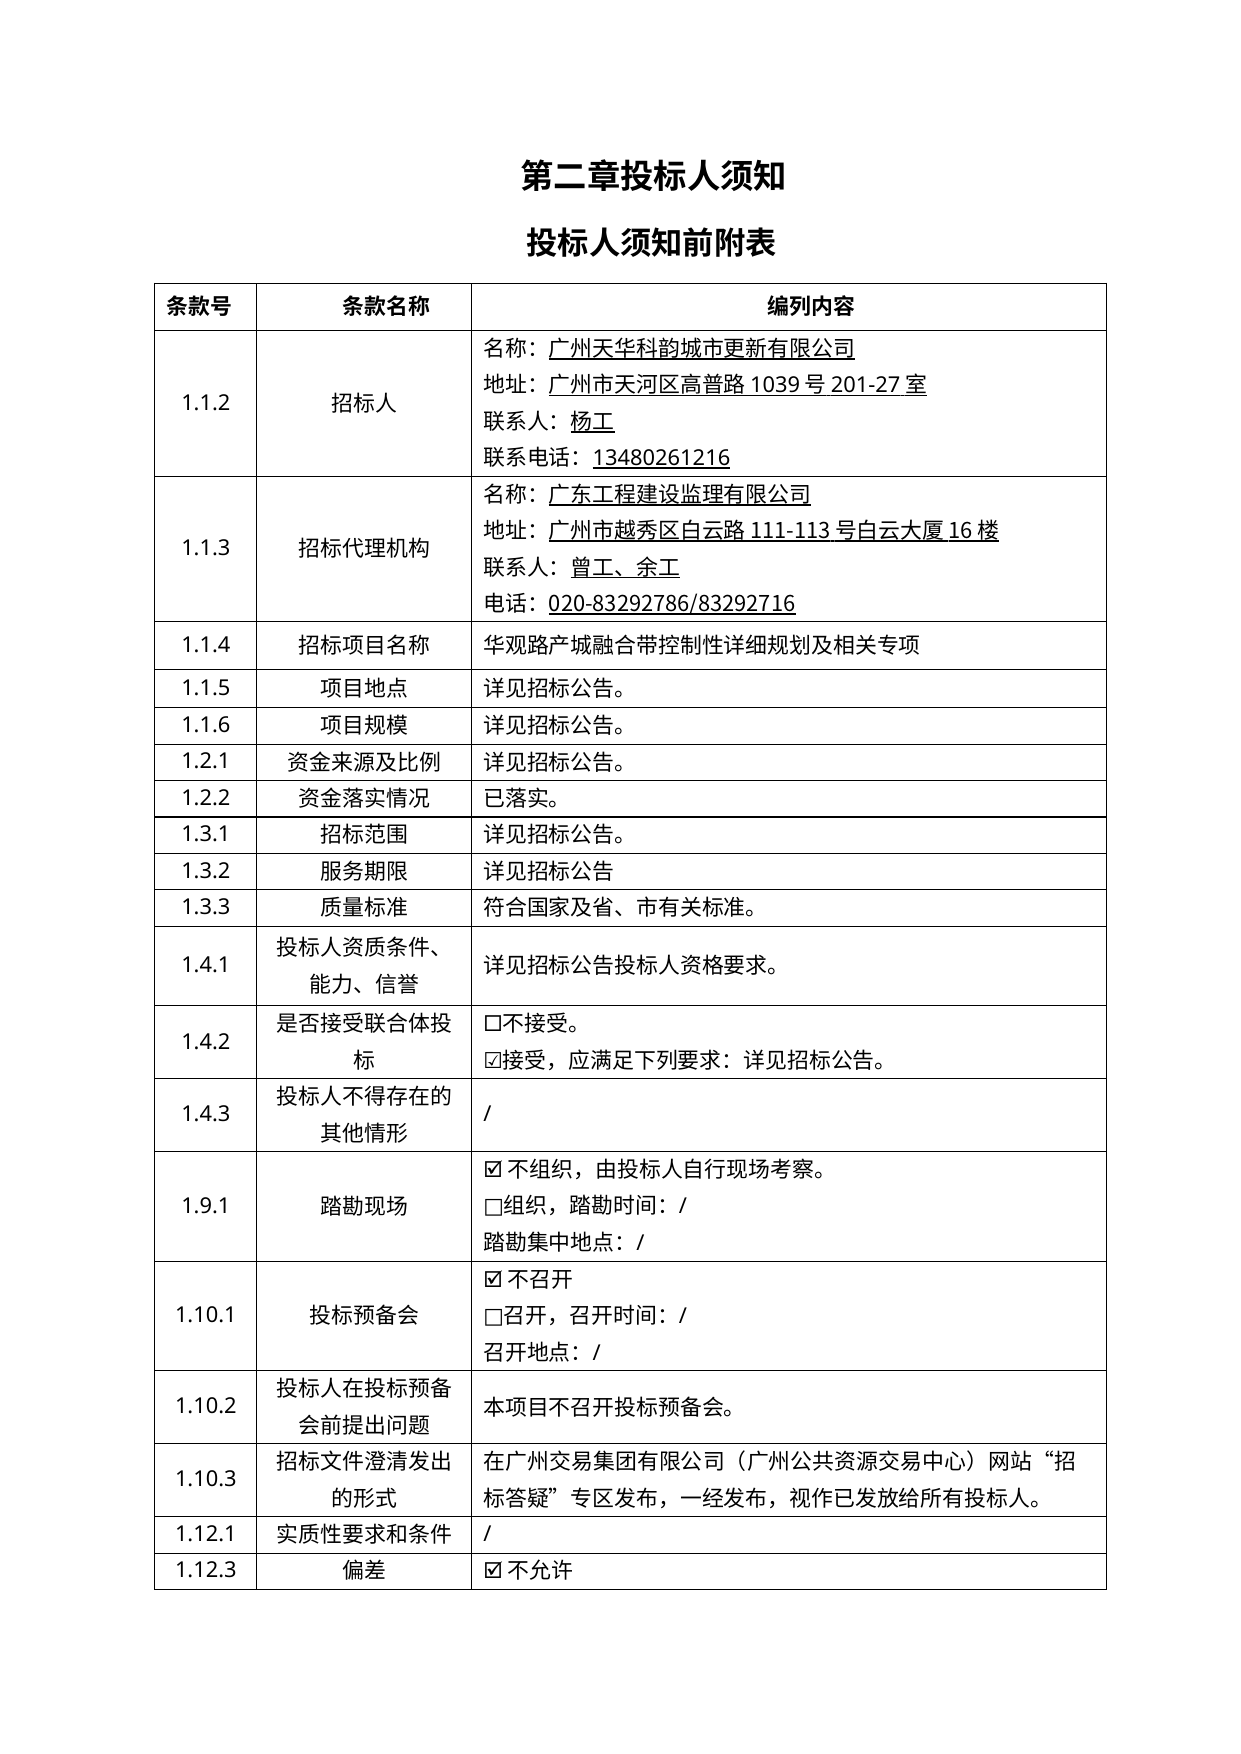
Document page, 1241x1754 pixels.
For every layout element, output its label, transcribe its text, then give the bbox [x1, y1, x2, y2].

table_cell 1.4.1 [155, 927, 256, 1005]
table_cell 1.1.6 [155, 708, 256, 743]
table_cell 详见招标公告 [472, 854, 1106, 889]
table_cell 1.10.1 [155, 1262, 256, 1370]
table_cell 1.1.4 [155, 622, 256, 669]
table_cell 详见招标公告投标人资格要求。 [472, 927, 1106, 1005]
table_cell 实质性要求和条件 [257, 1517, 471, 1552]
table_cell 在广州交易集团有限公司（广州公共资源交易中心）网站“招标答疑”专区发布，一经发布，视作已发放给所有投标人。 [472, 1444, 1106, 1516]
table_cell 招标人 [257, 331, 471, 476]
table_cell 质量标准 [257, 890, 471, 926]
table_cell 资金来源及比例 [257, 745, 471, 780]
table_cell 名称：广东工程建设监理有限公司 地址：广州市越秀区白云路111-113号白云大厦16楼 联系人：曾工、余工 电话：020-83292786/83292716 [472, 477, 1106, 621]
table_cell 符合国家及省、市有关标准。 [472, 890, 1106, 926]
table_cell 1.10.3 [155, 1444, 256, 1516]
table_cell 投标预备会 [257, 1262, 471, 1370]
table_cell 1.4.2 [155, 1006, 256, 1078]
table_cell 招标代理机构 [257, 477, 471, 621]
table_cell 不接受。 ☑接受，应满足下列要求：详见招标公告。 [472, 1006, 1106, 1078]
table_cell 是否接受联合体投标 [257, 1006, 471, 1078]
table_cell 投标人不得存在的其他情形 [257, 1079, 471, 1151]
table_cell 1.3.2 [155, 854, 256, 889]
table_cell / [472, 1517, 1106, 1552]
table_cell 详见招标公告。 [472, 670, 1106, 707]
table_cell 名称：广州天华科韵城市更新有限公司 地址：广州市天河区高普路1039号201-27室 联系人：杨工 联系电话：13480261216 [472, 331, 1106, 476]
table_cell 不召开 □召开，召开时间：/ 召开地点：/ [472, 1262, 1106, 1370]
table_cell 1.1.5 [155, 670, 256, 707]
subtitle 投标人须知前附表 [187, 218, 1053, 263]
table_header 条款号 [155, 284, 256, 330]
table_cell 1.9.1 [155, 1152, 256, 1261]
table_cell 不组织，由投标人自行现场考察。 □组织，踏勘时间：/ 踏勘集中地点：/ [472, 1152, 1106, 1261]
table_cell 招标项目名称 [257, 622, 471, 669]
table_cell 服务期限 [257, 854, 471, 889]
table_cell 1.3.3 [155, 890, 256, 926]
table_cell 详见招标公告。 [472, 745, 1106, 780]
table_cell 偏差 [257, 1554, 471, 1589]
table_cell 1.4.3 [155, 1079, 256, 1151]
table_header 条款名称 [257, 284, 471, 330]
table_cell 踏勘现场 [257, 1152, 471, 1261]
table_cell 1.3.1 [155, 818, 256, 853]
table_cell 投标人资质条件、能力、信誉 [257, 927, 471, 1005]
table_cell 资金落实情况 [257, 781, 471, 816]
table_cell 1.1.3 [155, 477, 256, 621]
table_header 编列内容 [472, 284, 1106, 330]
table_cell 1.10.2 [155, 1371, 256, 1443]
table_cell 1.2.2 [155, 781, 256, 816]
table_cell 1.2.1 [155, 745, 256, 780]
table_cell 本项目不召开投标预备会。 [472, 1371, 1106, 1443]
table_cell 项目规模 [257, 708, 471, 743]
table_cell 华观路产城融合带控制性详细规划及相关专项 [472, 622, 1106, 669]
table_cell 投标人在投标预备会前提出问题 [257, 1371, 471, 1443]
table_cell 详见招标公告。 [472, 708, 1106, 743]
table_cell 招标文件澄清发出的形式 [257, 1444, 471, 1516]
table_cell 招标范围 [257, 818, 471, 853]
table_cell 项目地点 [257, 670, 471, 707]
subtitle 第二章投标人须知 [187, 150, 1053, 198]
table_cell 已落实。 [472, 781, 1106, 816]
table_cell 1.12.1 [155, 1517, 256, 1552]
table_cell 详见招标公告。 [472, 818, 1106, 853]
table_cell / [472, 1079, 1106, 1151]
table_cell 不允许 □允许，偏差范围： / 偏差幅度： / [472, 1554, 1106, 1589]
table_cell 1.1.2 [155, 331, 256, 476]
table_cell 1.12.3 [155, 1554, 256, 1589]
